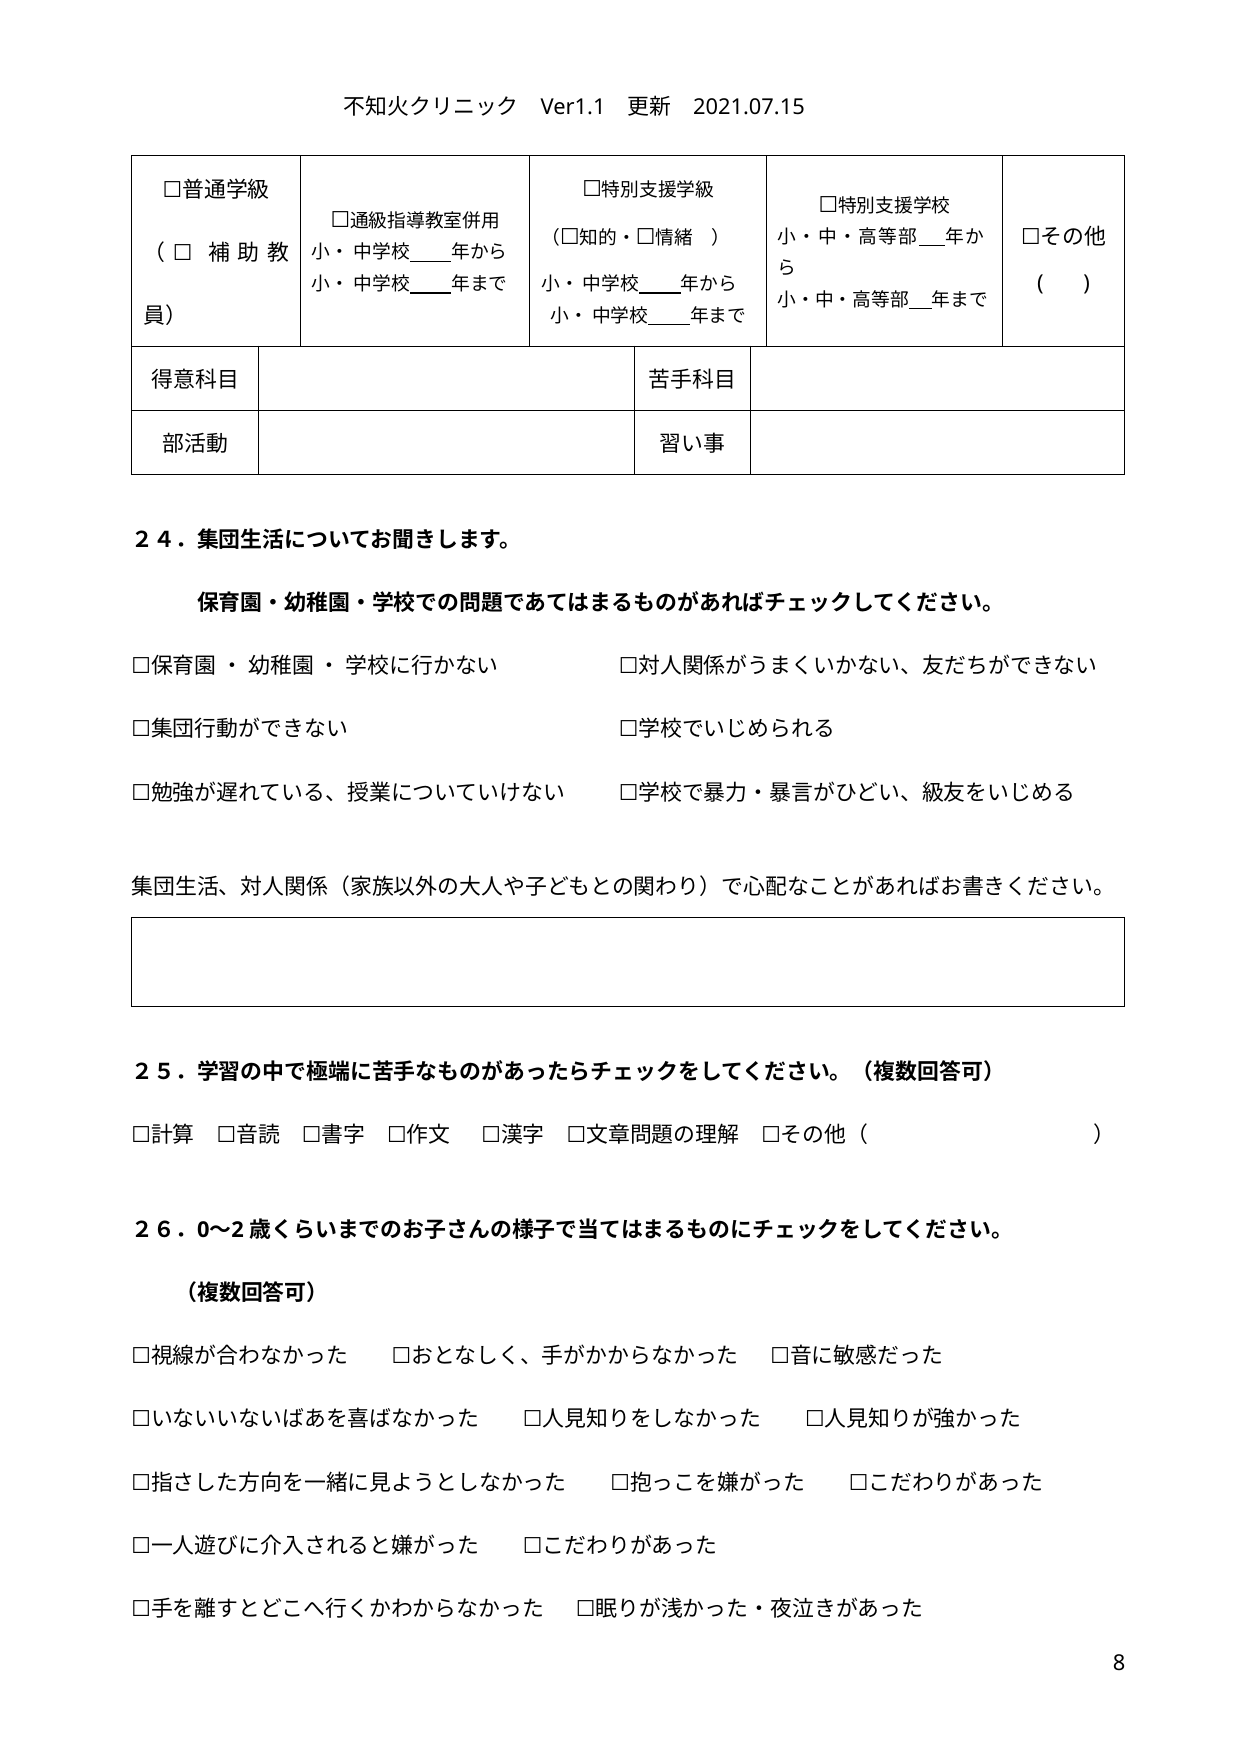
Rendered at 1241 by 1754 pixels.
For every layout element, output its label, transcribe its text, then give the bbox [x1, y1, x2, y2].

table_header その他 ( ) [1003, 156, 1124, 346]
table_header [132, 918, 1124, 1006]
table_cell 得意科目 [132, 347, 258, 410]
table_header 通級指導教室併用 小・ 中学校 年から 小・ 中学校 年まで [301, 156, 529, 346]
text ２５．学習の中で極端に苦手なものがあったらチェックをしてください。（複数回答可） [131, 1039, 1125, 1102]
text ２６．0～2 歳くらいまでのお子さんの様子で当てはまるものにチェックをしてください。 [131, 1196, 1125, 1259]
text 視線が合わなかった おとなしく、手がかからなかった 音に敏感だった [131, 1323, 1125, 1386]
table_header 普通学級 （補助教員） [132, 156, 300, 346]
text 集団行動ができない 学校でいじめられる [131, 696, 1125, 759]
table_header 特別支援学級 （知的・情緒 ） 小・ 中学校 年から 小・ 中学校 年まで [530, 156, 766, 346]
text ２４．集団生活についてお聞きします。 [131, 506, 1125, 569]
table_cell [259, 347, 634, 410]
table_cell 部活動 [132, 411, 258, 474]
text 勉強が遅れている、授業についていけない 学校で暴力・暴言がひどい、級友をいじめる [131, 759, 1125, 822]
table_cell 苦手科目 [635, 347, 750, 410]
text 保育園 ・ 幼稚園 ・ 学校に行かない 対人関係がうまくいかない、友だちができない [131, 633, 1125, 696]
text 一人遊びに介入されると嫌がった こだわりがあった [131, 1512, 1125, 1575]
table_cell [751, 347, 1124, 410]
text 手を離すとどこへ行くかわからなかった 眠りが浅かった・夜泣きがあった [131, 1575, 1125, 1638]
text いないいないばあを喜ばなかった 人見知りをしなかった 人見知りが強かった [131, 1386, 1125, 1449]
text 集団生活、対人関係（家族以外の大人や子どもとの関わり）で心配なことがあればお書きください。 [131, 854, 1125, 917]
text 計算 音読 書字 作文 漢字 文章問題の理解 その他（ ） [131, 1102, 1125, 1165]
text 指さした方向を一緒に見ようとしなかった 抱っこを嫌がった こだわりがあった [131, 1449, 1125, 1512]
table_cell [259, 411, 634, 474]
table_cell [751, 411, 1124, 474]
text 保育園・幼稚園・学校での問題であてはまるものがあればチェックしてください。 [197, 569, 1125, 633]
table_cell 習い事 [635, 411, 750, 474]
table_header 特別支援学校 小・中・高等部 年から 小・中・高等部 年まで [767, 156, 1002, 346]
text （複数回答可） [131, 1259, 1125, 1323]
